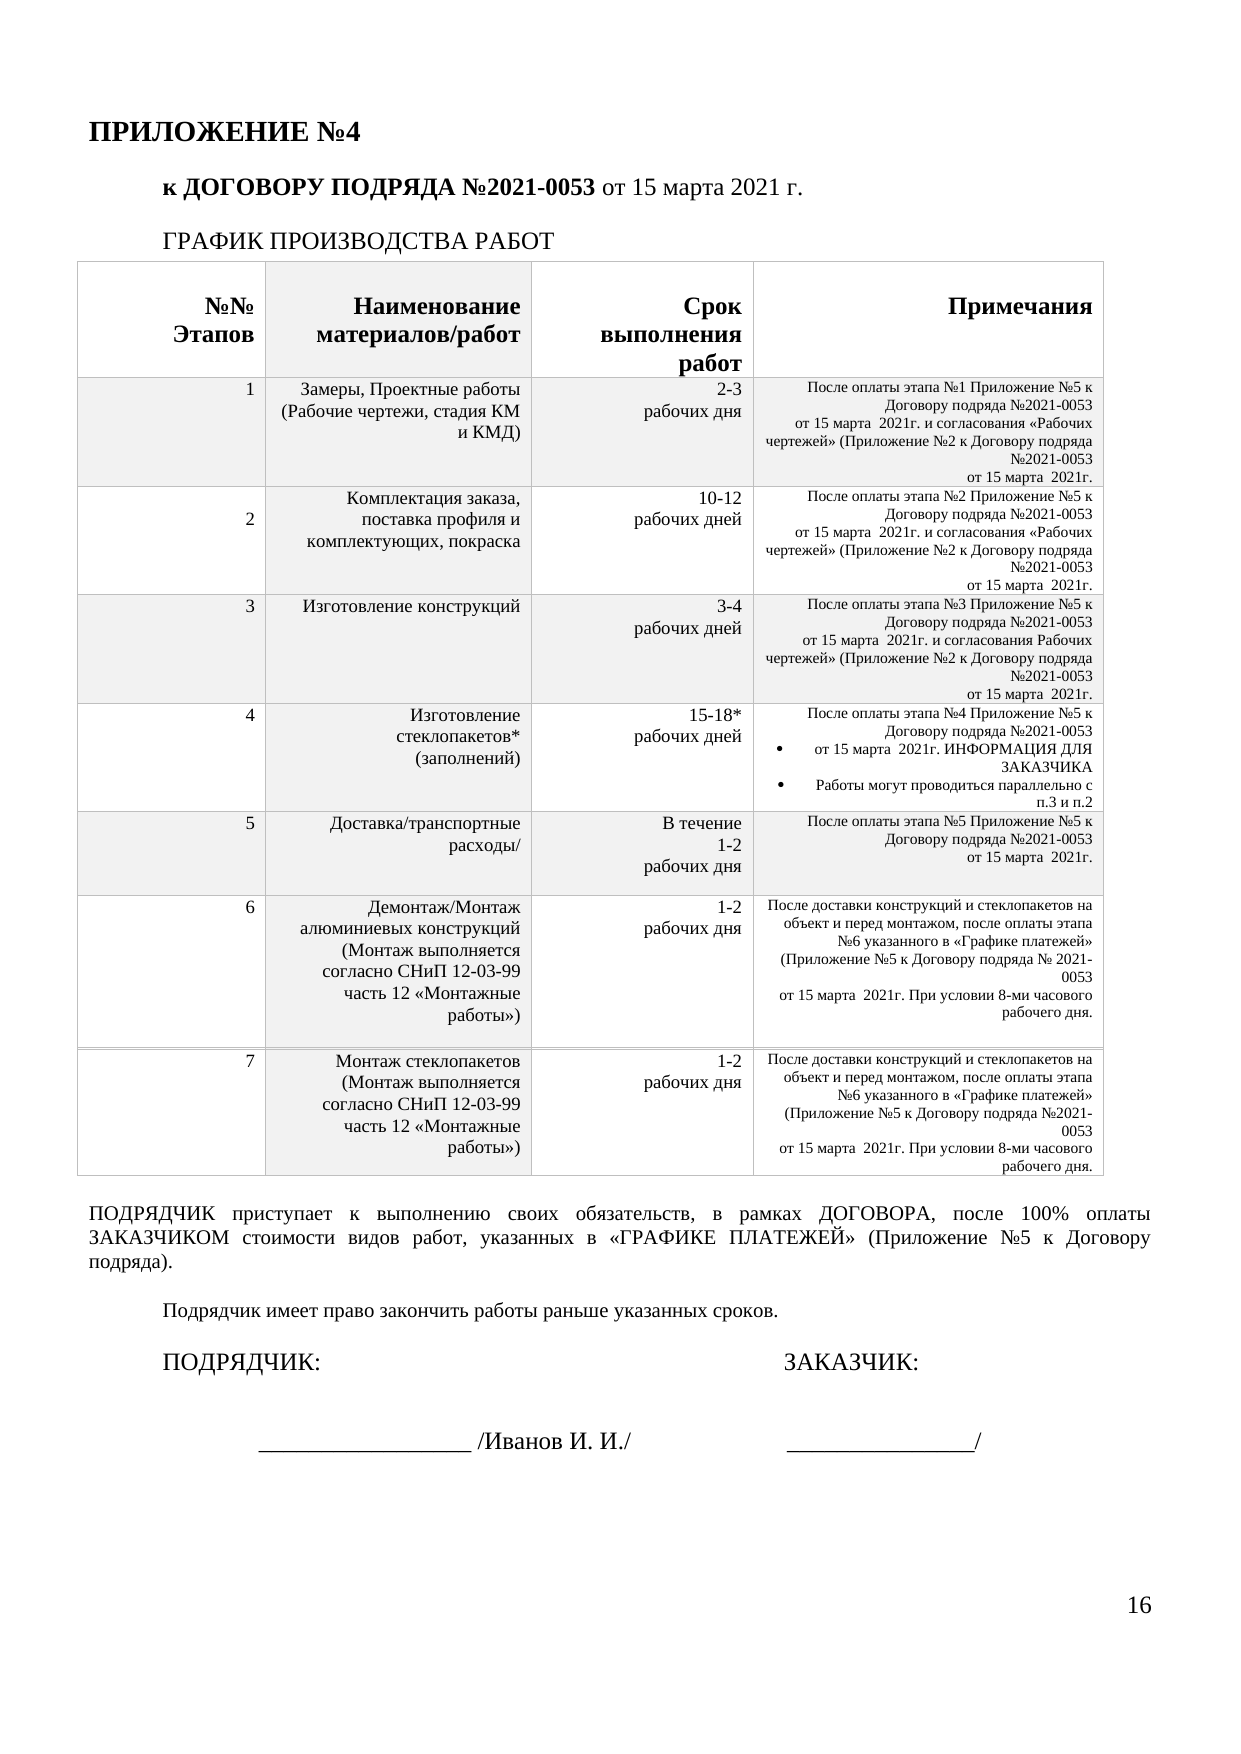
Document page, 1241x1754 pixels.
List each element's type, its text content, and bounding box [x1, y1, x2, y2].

table_cell 2-3 рабочих дня [532, 378, 753, 486]
table_cell 5 [78, 812, 265, 895]
table_cell Комплектация заказа, поставка профиля и комплектующих, покраска [266, 487, 531, 594]
table_cell После оплаты этапа №5 Приложение №5 к Договору подряда №2021-0053 от 15 марта 2021г. [754, 812, 1103, 895]
table_header Срок выполнения работ [532, 262, 753, 377]
table_header Примечания [754, 262, 1103, 377]
table_cell 1 [78, 378, 265, 486]
table_cell 4 [78, 704, 265, 811]
table_cell 7 [78, 1050, 265, 1175]
table_cell Доставка/транспортные расходы/ [266, 812, 531, 895]
table_cell После доставки конструкций и стеклопакетов на объект и перед монтажом, после оплаты этапа №6 указанного в «Графике платежей» (Приложение №5 к Договору подряда №2021-0053 от 15 марта 2021г. При условии 8-ми часового рабочего дня. [754, 1050, 1103, 1175]
text ПОДРЯДЧИК: ЗАКАЗЧИК: [89, 1347, 1152, 1376]
table_cell После оплаты этапа №3 Приложение №5 к Договору подряда №2021-0053 от 15 марта 2021г. и согласования Рабочих чертежей» (Приложение №2 к Договору подряда №2021-0053 от 15 марта 2021г. [754, 595, 1103, 703]
table_cell После оплаты этапа №4 Приложение №5 к Договору подряда №2021-0053 от 15 марта 2021г. ИНФОРМАЦИЯ ДЛЯ ЗАКАЗЧИКА Работы могут проводиться параллельно с п.3 и п.2 [754, 704, 1103, 811]
table_cell 3 [78, 595, 265, 703]
table_cell 6 [78, 896, 265, 1047]
table_cell Замеры, Проектные работы (Рабочие чертежи, стадия КМ и КМД) [266, 378, 531, 486]
table_cell После оплаты этапа №1 Приложение №5 к Договору подряда №2021-0053 от 15 марта 2021г. и согласования «Рабочих чертежей» (Приложение №2 к Договору подряда №2021-0053 от 15 марта 2021г. [754, 378, 1103, 486]
table_cell Изготовление конструкций [266, 595, 531, 703]
subtitle ПРИЛОЖЕНИЕ №4 [89, 114, 1152, 147]
table_cell 2 [78, 487, 265, 594]
text _________________ /Иванов И. И./ _______________/ [89, 1426, 1152, 1455]
table_header №№ Этапов [78, 262, 265, 377]
table_cell 1-2 рабочих дня [532, 1050, 753, 1175]
table_cell 1-2 рабочих дня [532, 896, 753, 1047]
text к ДОГОВОРУ ПОДРЯДА №2021-0053 от 15 марта 2021 г. [89, 172, 1152, 201]
table_cell Демонтаж/Монтаж алюминиевых конструкций (Монтаж выполняется согласно СНиП 12-03-99 часть 12 «Монтажные работы») [266, 896, 531, 1047]
table_cell После оплаты этапа №2 Приложение №5 к Договору подряда №2021-0053 от 15 марта 2021г. и согласования «Рабочих чертежей» (Приложение №2 к Договору подряда №2021-0053 от 15 марта 2021г. [754, 487, 1103, 594]
table_cell После доставки конструкций и стеклопакетов на объект и перед монтажом, после оплаты этапа №6 указанного в «Графике платежей» (Приложение №5 к Договору подряда № 2021-0053 от 15 марта 2021г. При условии 8-ми часового рабочего дня. [754, 896, 1103, 1047]
table_header Наименование материалов/работ [266, 262, 531, 377]
table_cell Изготовление стеклопакетов* (заполнений) [266, 704, 531, 811]
text Подрядчик имеет право закончить работы раньше указанных сроков. [89, 1298, 1152, 1322]
text ГРАФИК ПРОИЗВОДСТВА РАБОТ [89, 226, 1152, 255]
text ПОДРЯДЧИК приступает к выполнению своих обязательств, в рамках ДОГОВОРА, после 100% оплаты ЗАКАЗЧИКОМ стоимости видов работ, указанных в «ГРАФИКЕ ПЛАТЕЖЕЙ» (Приложение №5 к Договору подряда). [89, 1201, 1152, 1273]
table_cell 15-18* рабочих дней [532, 704, 753, 811]
table_cell В течение 1-2 рабочих дня [532, 812, 753, 895]
table_cell 3-4 рабочих дней [532, 595, 753, 703]
table_cell 10-12 рабочих дней [532, 487, 753, 594]
table_cell Монтаж стеклопакетов (Монтаж выполняется согласно СНиП 12-03-99 часть 12 «Монтажные работы») [266, 1050, 531, 1175]
